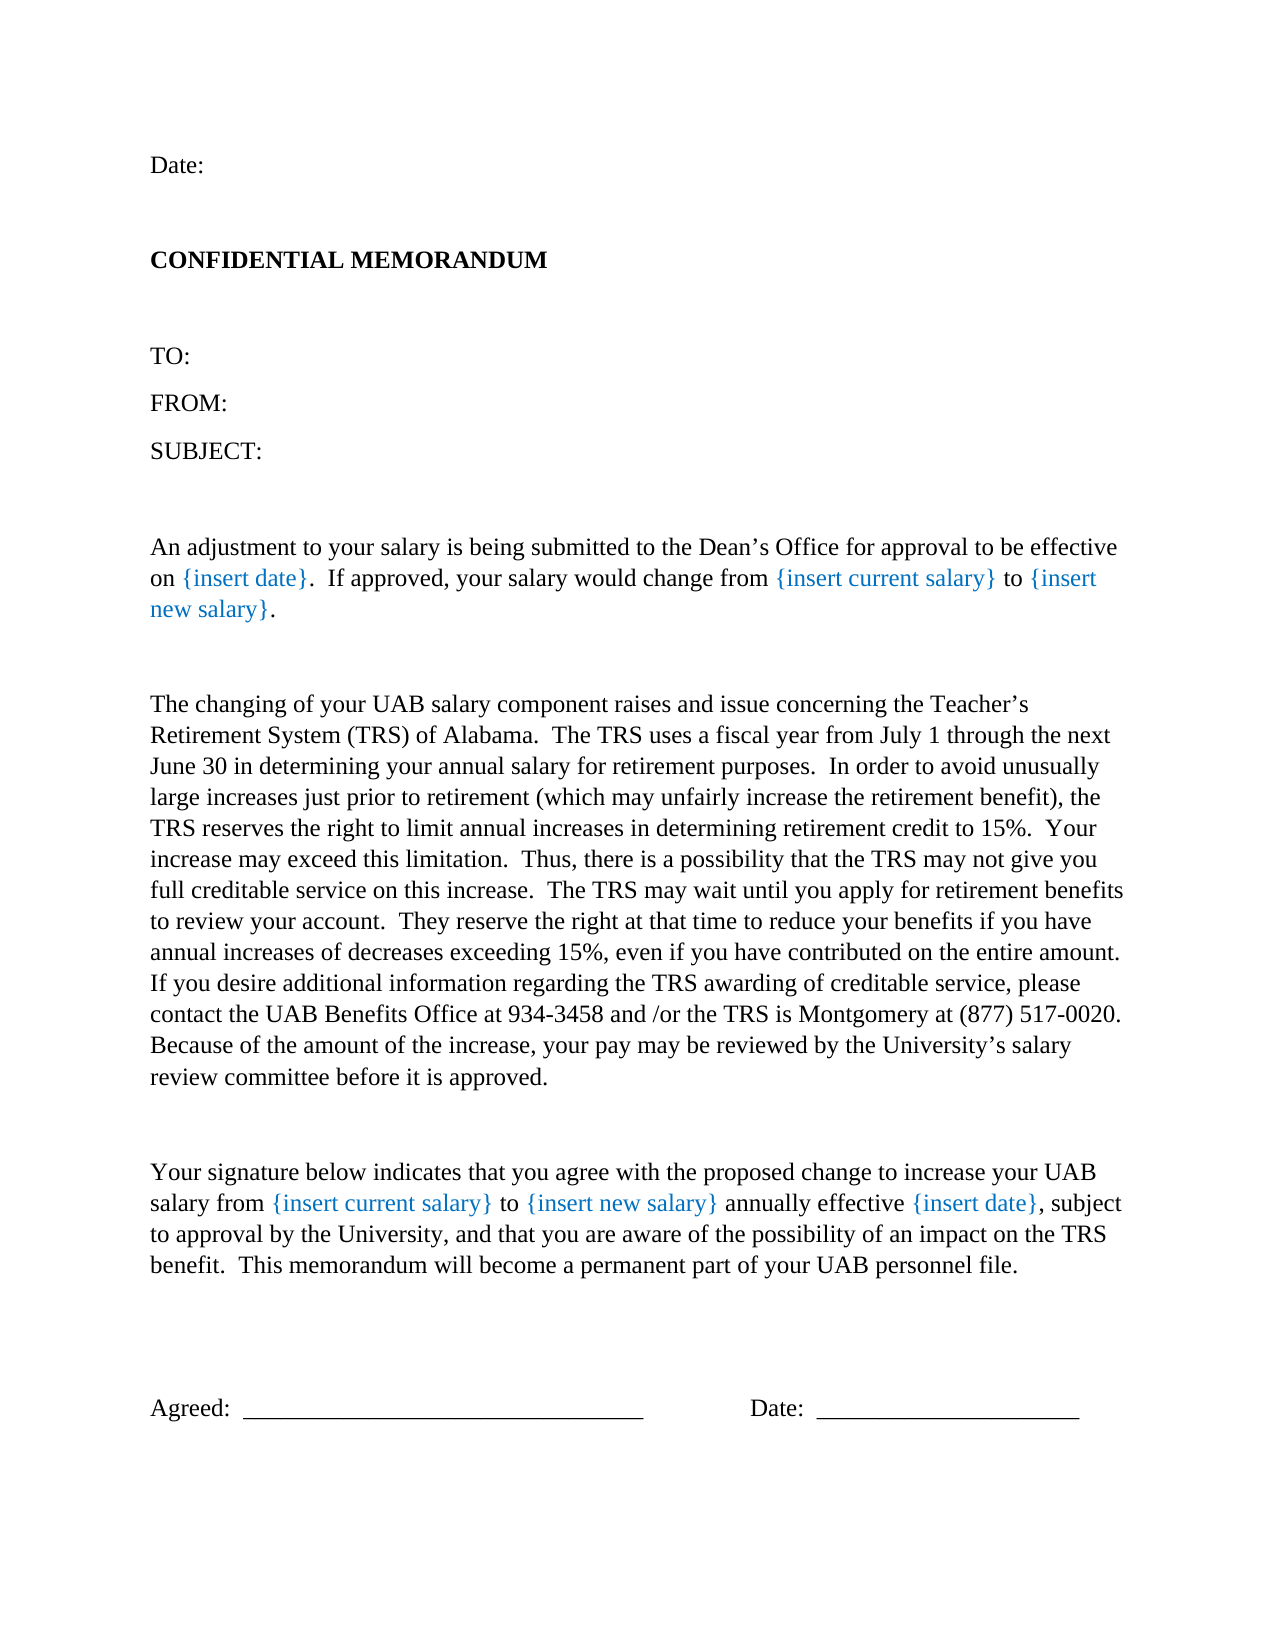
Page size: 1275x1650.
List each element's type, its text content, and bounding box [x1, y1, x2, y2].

text CONFIDENTIAL MEMORANDUM [150, 245, 1125, 274]
text Agreed: ________________________________ Date: _____________________ [150, 1393, 1125, 1422]
text FROM: [150, 388, 1125, 417]
text The changing of your UAB salary component raises and issue concerning the Teacher’s Retirement System (TRS) of Alabama. The TRS uses a fiscal year from July 1 through the next June 30 in determining your annual salary for retirement purposes. In order to avoid unusually large increases just prior to retirement (which may unfairly increase the retirement benefit), the TRS reserves the right to limit annual increases in determining retirement credit to 15%. Your increase may exceed this limitation. Thus, there is a possibility that the TRS may not give you full creditable service on this increase. The TRS may wait until you apply for retirement benefits to review your account. They reserve the right at that time to reduce your benefits if you have annual increases of decreases exceeding 15%, even if you have contributed on the entire amount. If you desire additional information regarding the TRS awarding of creditable service, please contact the UAB Benefits Office at 934-3458 and /or the TRS is Montgomery at (877) 517-0020. Because of the amount of the increase, your pay may be reviewed by the University’s salary review committee before it is approved. [150, 689, 1125, 1090]
text TO: [150, 341, 1125, 369]
text SUBJECT: [150, 436, 1125, 465]
text Date: [150, 150, 1125, 179]
text Your signature below indicates that you agree with the proposed change to increase your UAB salary from {insert current salary} to {insert new salary} annually effective {insert date}, subject to approval by the University, and that you are aware of the possibility of an impact on the TRS benefit. This memorandum will become a permanent part of your UAB personnel file. [150, 1157, 1125, 1279]
text An adjustment to your salary is being submitted to the Dean’s Office for approval to be effective on {insert date}. If approved, your salary would change from {insert current salary} to {insert new salary}. [150, 532, 1125, 622]
